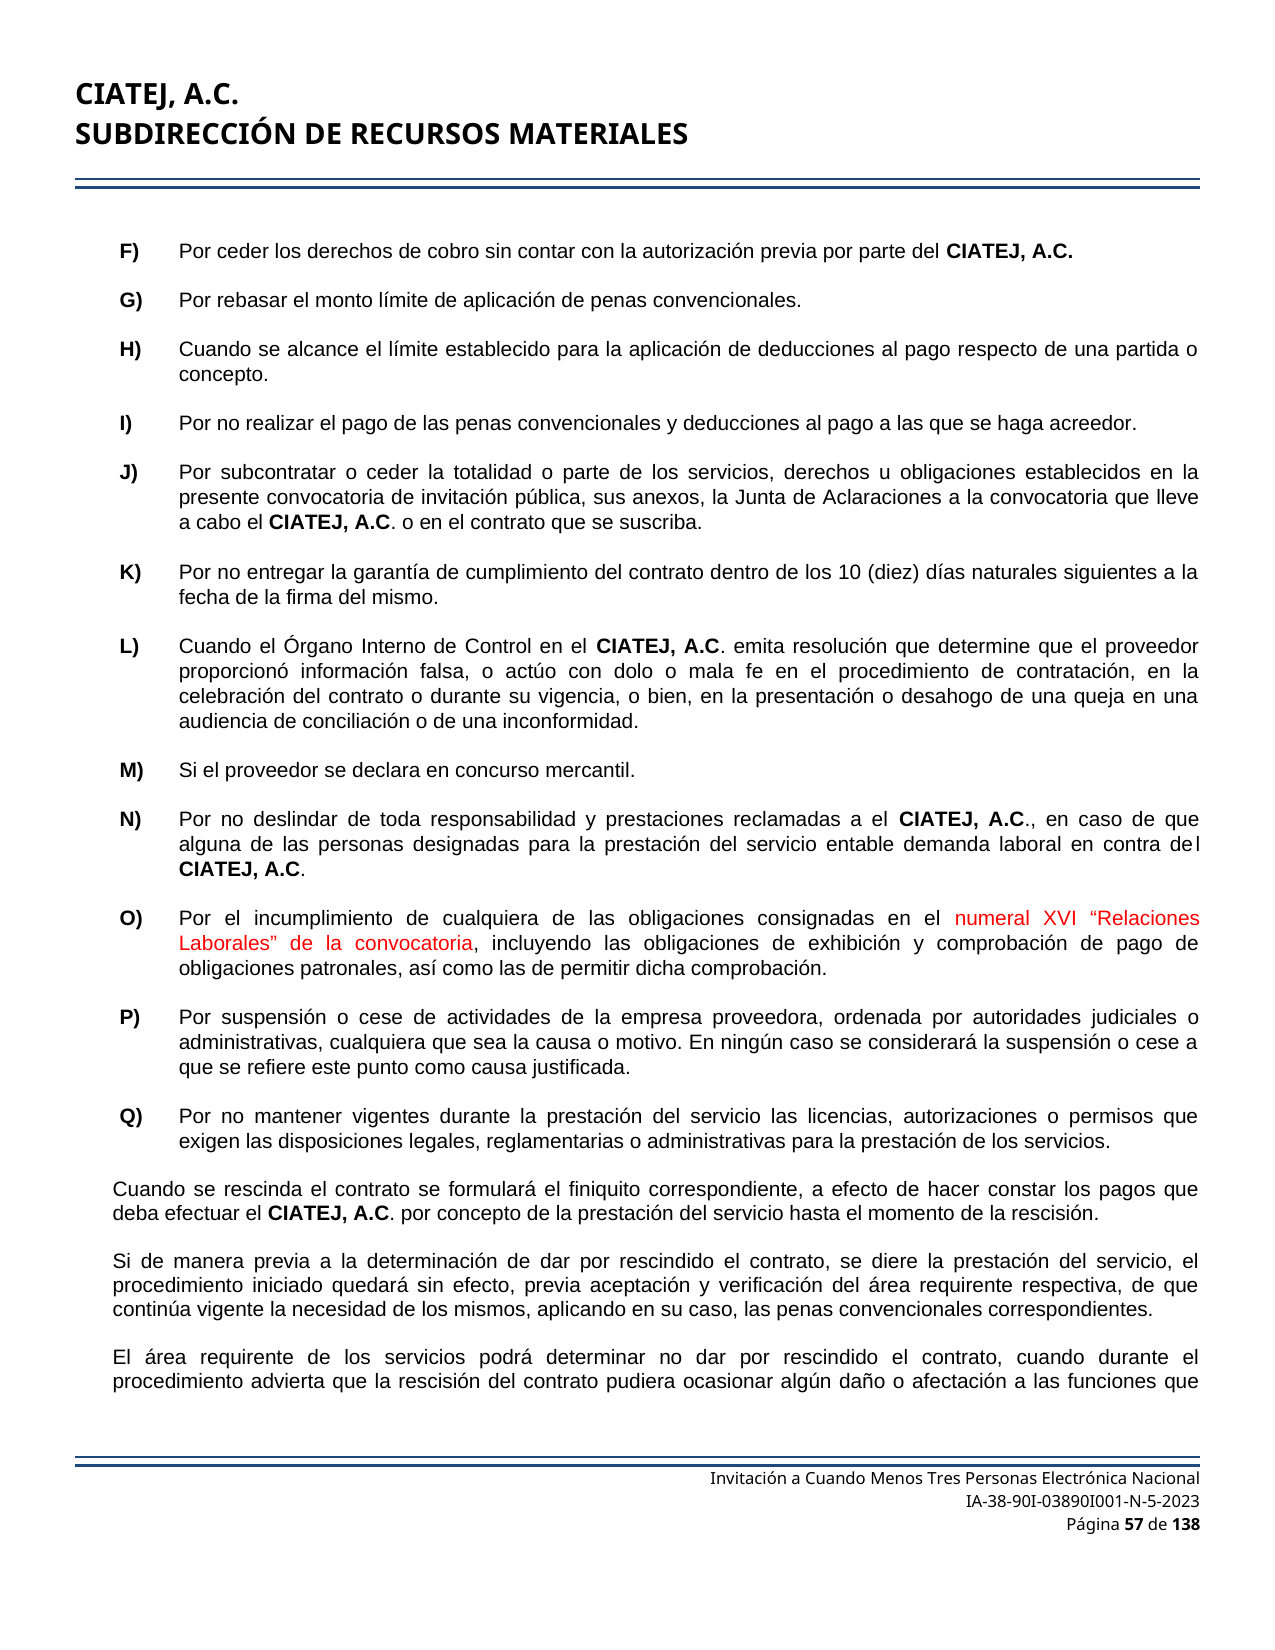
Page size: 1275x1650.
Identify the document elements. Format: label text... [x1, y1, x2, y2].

list Cuando se alcance el límite establecido para la aplicación de deducciones al pago respecto de una partida o concepto. [119, 336, 1200, 386]
list Por no mantener vigentes durante la prestación del servicio las licencias, autorizaciones o permisos que exigen las disposiciones legales, reglamentarias o administrativas para la prestación de los servicios. [119, 1103, 1200, 1153]
list Si de manera previa a la determinación de dar por rescindido el contrato, se diere la prestación del servicio, el procedimiento iniciado quedará sin efecto, previa aceptación y verificación del área requirente respectiva, de que continúa vigente la necesidad de los mismos, aplicando en su caso, las penas convencionales correspondientes. [112, 1249, 1200, 1321]
list Si el proveedor se declara en concurso mercantil. [119, 757, 1200, 782]
list Cuando el Órgano Interno de Control en el CIATEJ, A.C. emita resolución que determine que el proveedor proporcionó información falsa, o actúo con dolo o mala fe en el procedimiento de contratación, en la celebración del contrato o durante su vigencia, o bien, en la presentación o desahogo de una queja en una audiencia de conciliación o de una inconformidad. [119, 633, 1200, 733]
list Por no realizar el pago de las penas convencionales y deducciones al pago a las que se haga acreedor. [119, 410, 1200, 435]
list Por suspensión o cese de actividades de la empresa proveedora, ordenada por autoridades judiciales o administrativas, cualquiera que sea la causa o motivo. En ningún caso se considerará la suspensión o cese a que se refiere este punto como causa justificada. [119, 1004, 1200, 1079]
list Cuando se rescinda el contrato se formulará el finiquito correspondiente, a efecto de hacer constar los pagos que deba efectuar el CIATEJ, A.C. por concepto de la prestación del servicio hasta el momento de la rescisión. [112, 1177, 1200, 1225]
list Por ceder los derechos de cobro sin contar con la autorización previa por parte del CIATEJ, A.C. [119, 238, 1200, 263]
list Por el incumplimiento de cualquiera de las obligaciones consignadas en el numeral XVI “Relaciones Laborales” de la convocatoria, incluyendo las obligaciones de exhibición y comprobación de pago de obligaciones patronales, así como las de permitir dicha comprobación. [119, 905, 1200, 980]
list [112, 1345, 1200, 1393]
list Por no entregar la garantía de cumplimiento del contrato dentro de los 10 (diez) días naturales siguientes a la fecha de la firma del mismo. [119, 559, 1200, 609]
list Por rebasar el monto límite de aplicación de penas convencionales. [119, 287, 1200, 312]
list Por subcontratar o ceder la totalidad o parte de los servicios, derechos u obligaciones establecidos en la presente convocatoria de invitación pública, sus anexos, la Junta de Aclaraciones a la convocatoria que lleve a cabo el CIATEJ, A.C. o en el contrato que se suscriba. [119, 459, 1200, 534]
list Por no deslindar de toda responsabilidad y prestaciones reclamadas a el CIATEJ, A.C., en caso de que alguna de las personas designadas para la prestación del servicio entable demanda laboral en contra del CIATEJ, A.C. [119, 806, 1200, 881]
